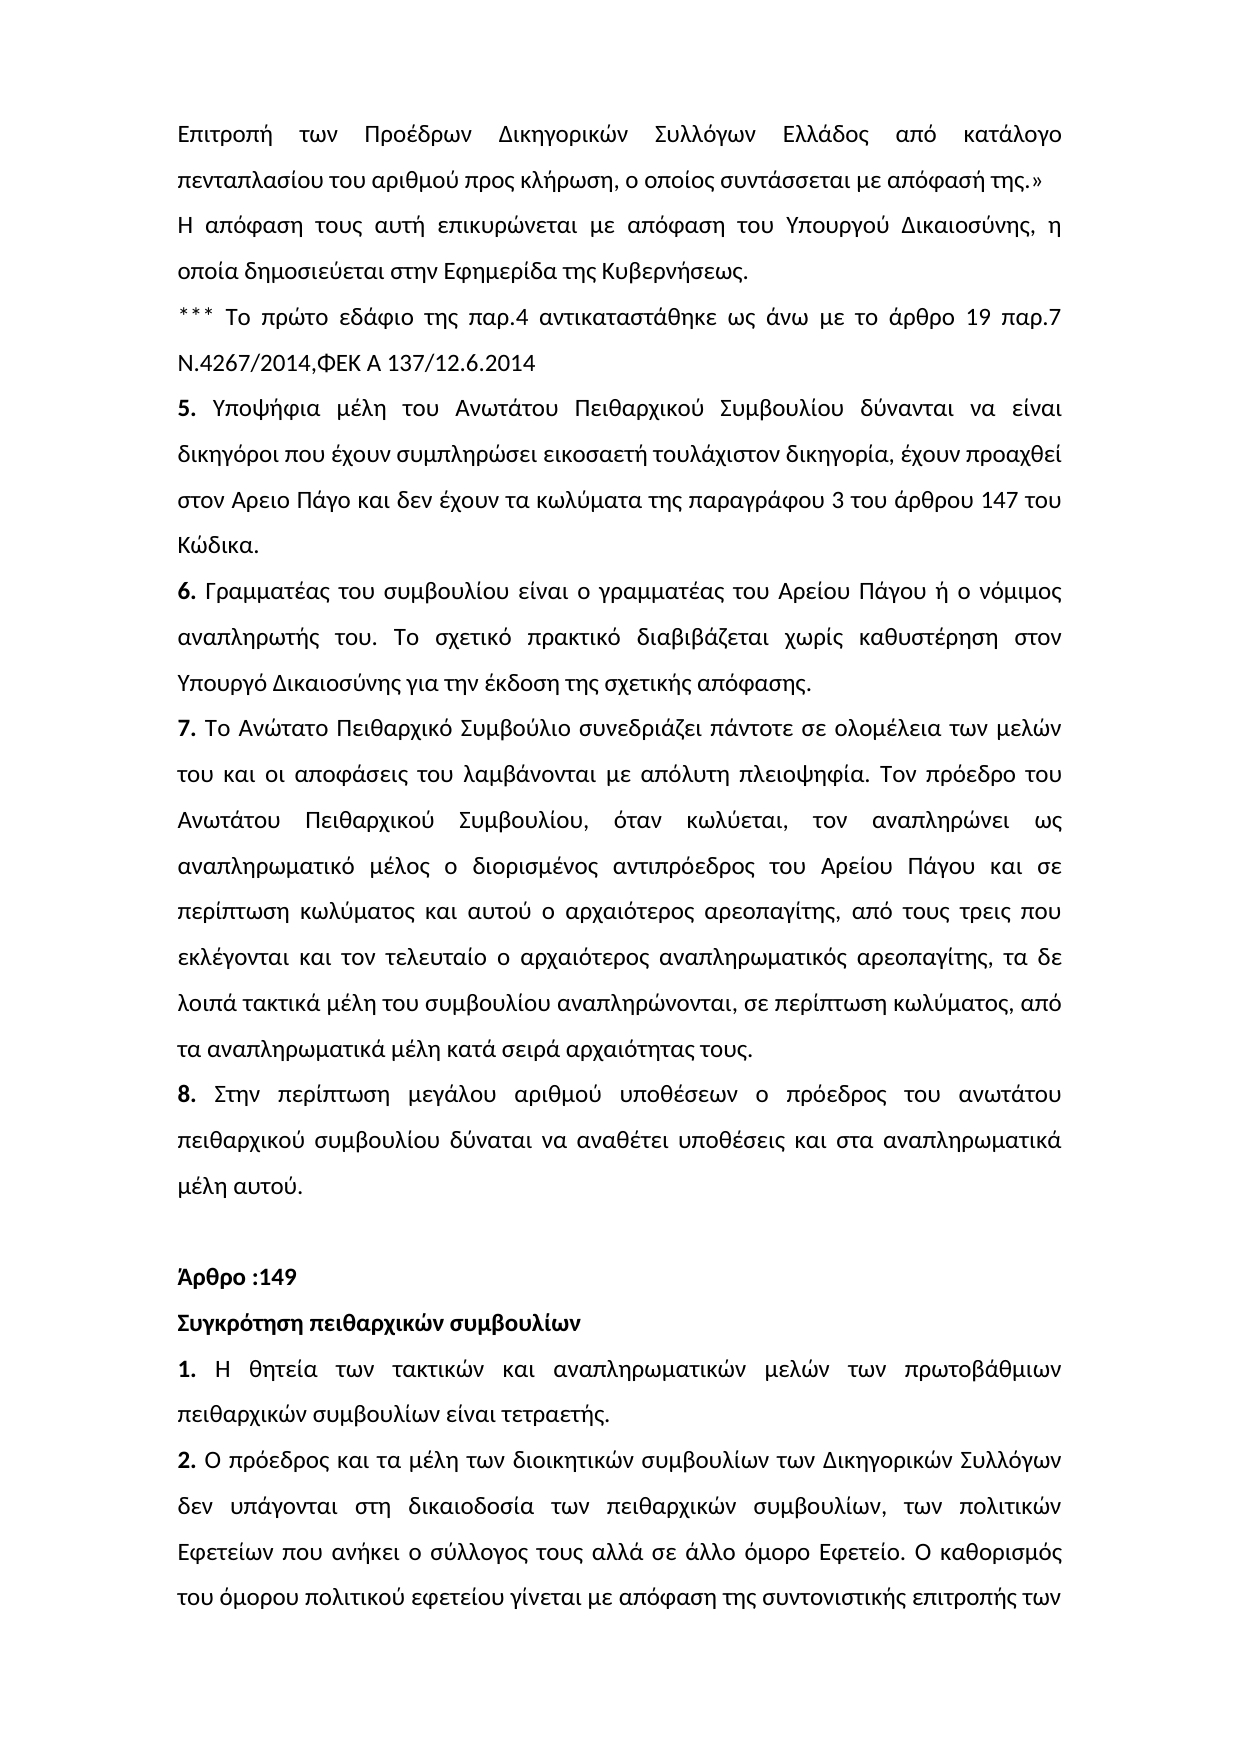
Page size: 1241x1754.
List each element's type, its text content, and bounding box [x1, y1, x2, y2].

text 6. Γραμματέας του συμβουλίου είναι ο γραμματέας του Αρείου Πάγου ή ο νόμιμος αναπληρωτής του. Το σχετικό πρακτικό διαβιβάζεται χωρίς καθυστέρηση στον Υπουργό Δικαιοσύνης για την έκδοση της σχετικής απόφασης. [177, 575, 1063, 697]
text 8. Στην περίπτωση μεγάλου αριθμού υποθέσεων ο πρόεδρος του ανωτάτου πειθαρχικού συμβουλίου δύναται να αναθέτει υποθέσεις και στα αναπληρωματικά μέλη αυτού. [177, 1078, 1063, 1200]
text 1. Η θητεία των τακτικών και αναπληρωματικών μελών των πρωτοβάθμιων πειθαρχικών συμβουλίων είναι τετραετής. [177, 1353, 1063, 1429]
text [177, 118, 1063, 194]
text 5. Υποψήφια μέλη του Ανωτάτου Πειθαρχικού Συμβουλίου δύνανται να είναι δικηγόροι που έχουν συμπληρώσει εικοσαετή τουλάχιστον δικηγορία, έχουν προαχθεί στον Αρειο Πάγο και δεν έχουν τα κωλύματα της παραγράφου 3 του άρθρου 147 του Κώδικα. [177, 392, 1063, 560]
text 7. Το Ανώτατο Πειθαρχικό Συμβούλιο συνεδριάζει πάντοτε σε ολομέλεια των μελών του και οι αποφάσεις του λαμβάνονται με απόλυτη πλειοψηφία. Τον πρόεδρο του Ανωτάτου Πειθαρχικού Συμβουλίου, όταν κωλύεται, τον αναπληρώνει ως αναπληρωματικό μέλος ο διορισμένος αντιπρόεδρος του Αρείου Πάγου και σε περίπτωση κωλύματος και αυτού ο αρχαιότερος αρεοπαγίτης, από τους τρεις που εκλέγονται και τον τελευταίο ο αρχαιότερος αναπληρωματικός αρεοπαγίτης, τα δε λοιπά τακτικά μέλη του συμβουλίου αναπληρώνονται, σε περίπτωση κωλύματος, από τα αναπληρωματικά μέλη κατά σειρά αρχαιότητας τους. [177, 713, 1063, 1063]
text Άρθρο :149 Συγκρότηση πειθαρχικών συμβουλίων [177, 1261, 1063, 1338]
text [177, 1444, 1063, 1612]
text *** Το πρώτο εδάφιο της παρ.4 αντικαταστάθηκε ως άνω με το άρθρο 19 παρ.7 Ν.4267/2014,ΦΕΚ Α 137/12.6.2014 [177, 301, 1063, 377]
text Η απόφαση τους αυτή επικυρώνεται με απόφαση του Υπουργού Δικαιοσύνης, η οποία δημοσιεύεται στην Εφημερίδα της Κυβερνήσεως. [177, 209, 1063, 286]
